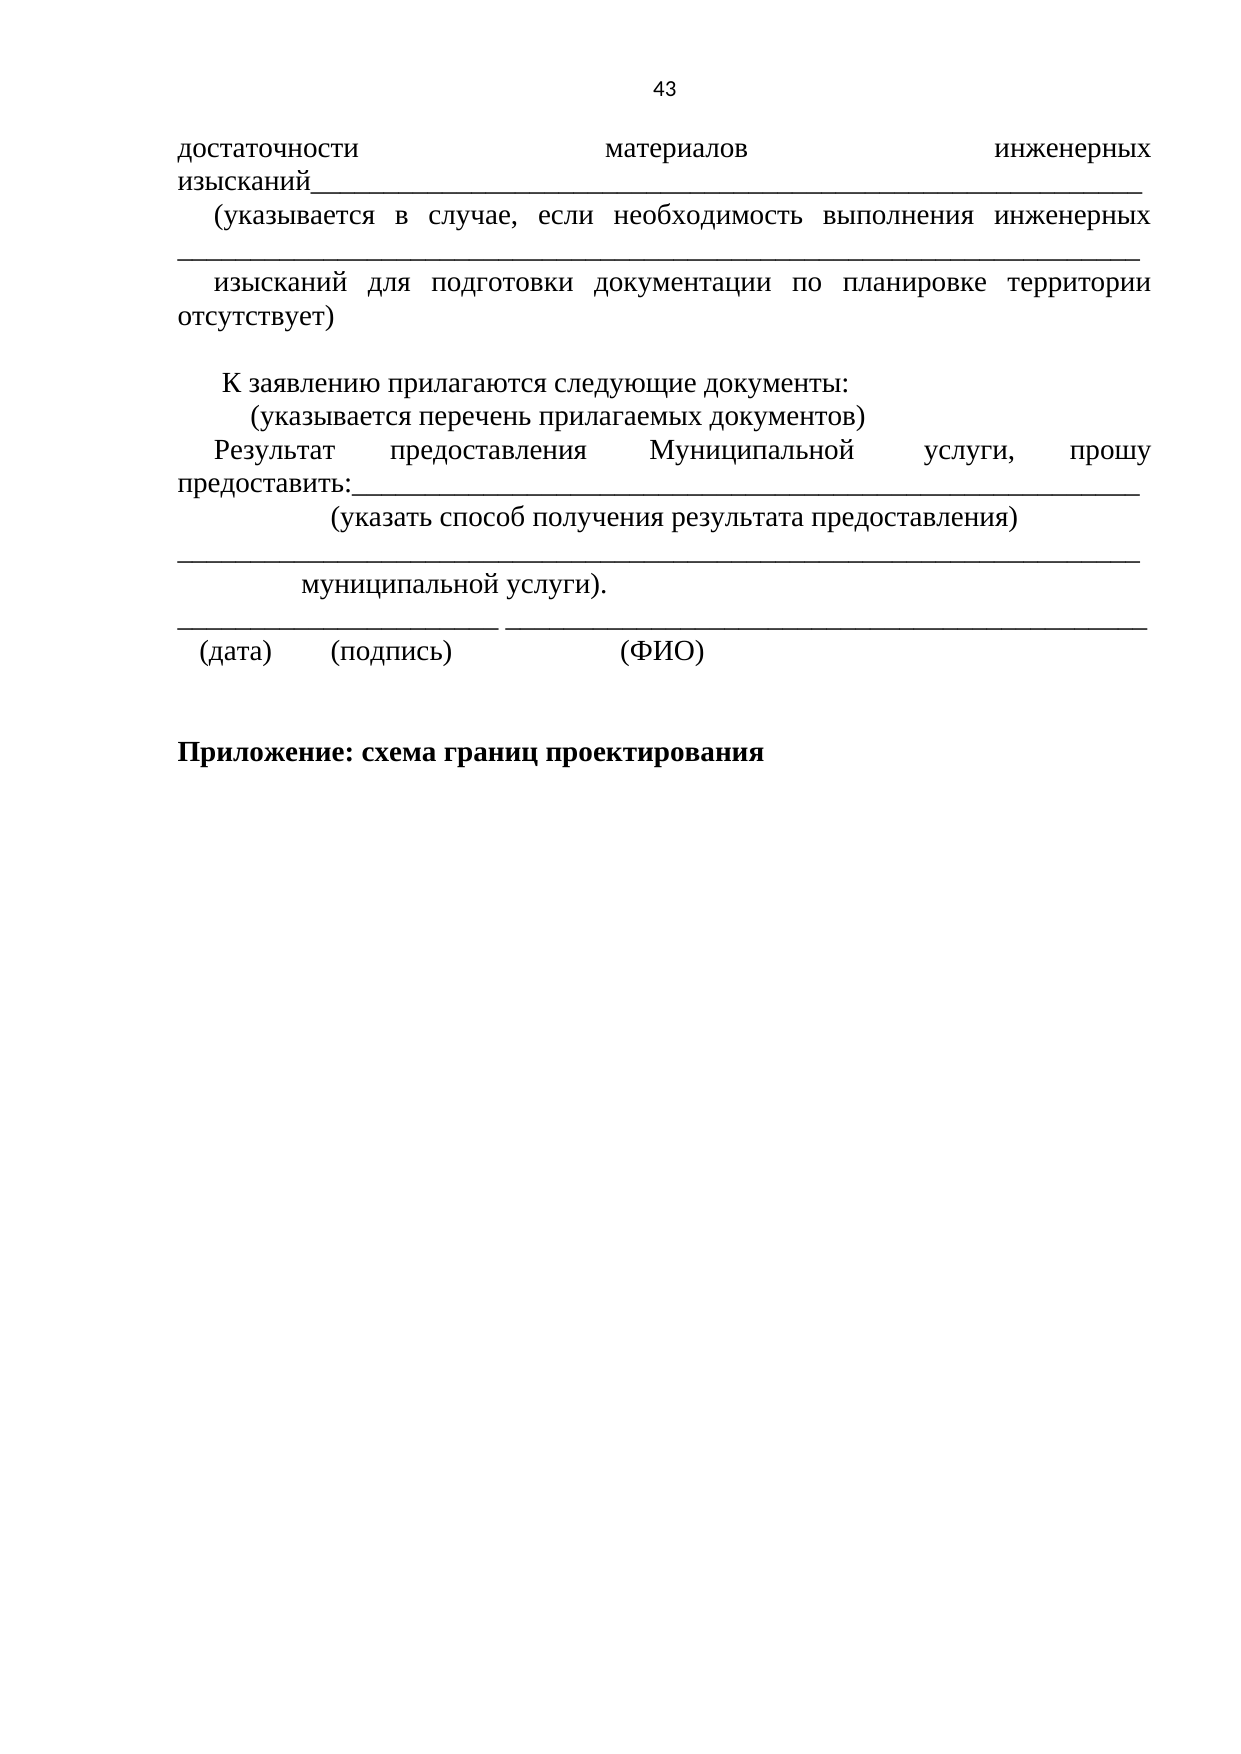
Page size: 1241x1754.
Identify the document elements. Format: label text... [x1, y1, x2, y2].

text изысканий для подготовки документации по планировке территории отсутствует) [177, 264, 1152, 331]
text Результат предоставления Муниципальной услуги, прошу предоставить:______________________________________________________ [177, 432, 1152, 499]
text (указывается перечень прилагаемых документов) [177, 398, 1152, 432]
text (указывается в случае, если необходимость выполнения инженерных __________________________________________________________________ [177, 197, 1152, 264]
text К заявлению прилагаются следующие документы: [177, 365, 1152, 398]
text ______________________ ____________________________________________ [177, 599, 1152, 633]
text (указать способ получения результата предоставления) [177, 499, 1152, 532]
text муниципальной услуги). [177, 566, 1152, 599]
text __________________________________________________________________ [177, 532, 1152, 566]
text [177, 130, 1152, 197]
text (дата) (подпись) (ФИО) [177, 633, 1152, 667]
text Приложение: схема границ проектирования [177, 734, 1152, 767]
